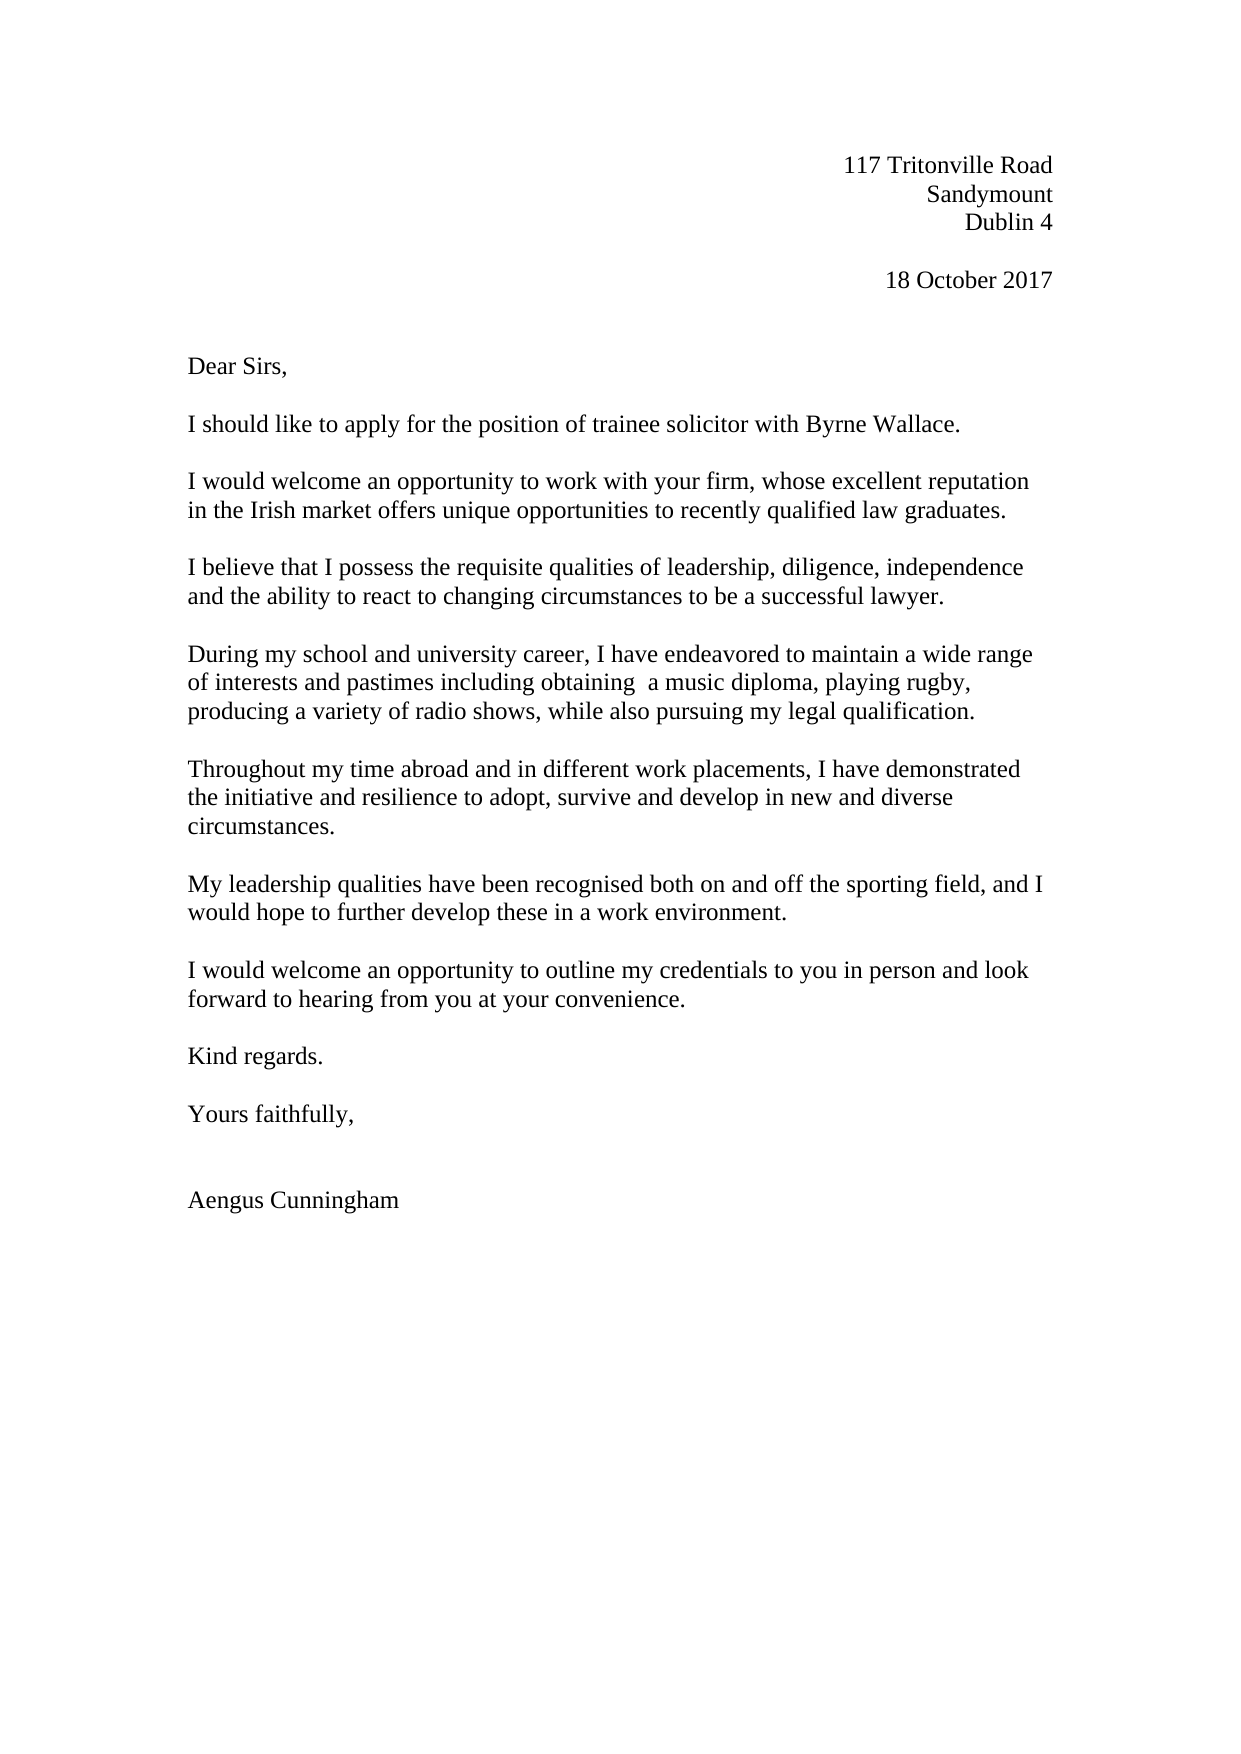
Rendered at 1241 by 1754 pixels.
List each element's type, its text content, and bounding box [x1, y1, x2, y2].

text I would welcome an opportunity to outline my credentials to you in person and look forward to hearing from you at your convenience. [187, 955, 1053, 1012]
text Dear Sirs, [187, 351, 1053, 380]
text I would welcome an opportunity to work with your firm, whose excellent reputation in the Irish market offers unique opportunities to recently qualified law graduates. [187, 466, 1053, 524]
text My leadership qualities have been recognised both on and off the sporting field, and I would hope to further develop these in a work environment. [187, 869, 1053, 926]
text I should like to apply for the position of trainee solicitor with Byrne Wallace. [187, 409, 1053, 437]
text 18 October 2017 [187, 265, 1053, 294]
text Kind regards. [187, 1041, 1053, 1070]
text 117 Tritonville Road [187, 150, 1053, 179]
text Sandymount [187, 179, 1053, 207]
text Yours faithfully, [187, 1070, 1053, 1127]
text Dublin 4 [187, 207, 1053, 236]
text I believe that I possess the requisite qualities of leadership, diligence, independence and the ability to react to changing circumstances to be a successful lawyer. [187, 552, 1053, 610]
text Throughout my time abroad and in different work placements, I have demonstrated the initiative and resilience to adopt, survive and develop in new and diverse circumstances. [187, 754, 1053, 840]
text Aengus Cunningham [187, 1185, 1053, 1214]
text During my school and university career, I have endeavored to maintain a wide range of interests and pastimes including obtaining a music diploma, playing rugby, producing a variety of radio shows, while also pursuing my legal qualification. [187, 639, 1053, 725]
